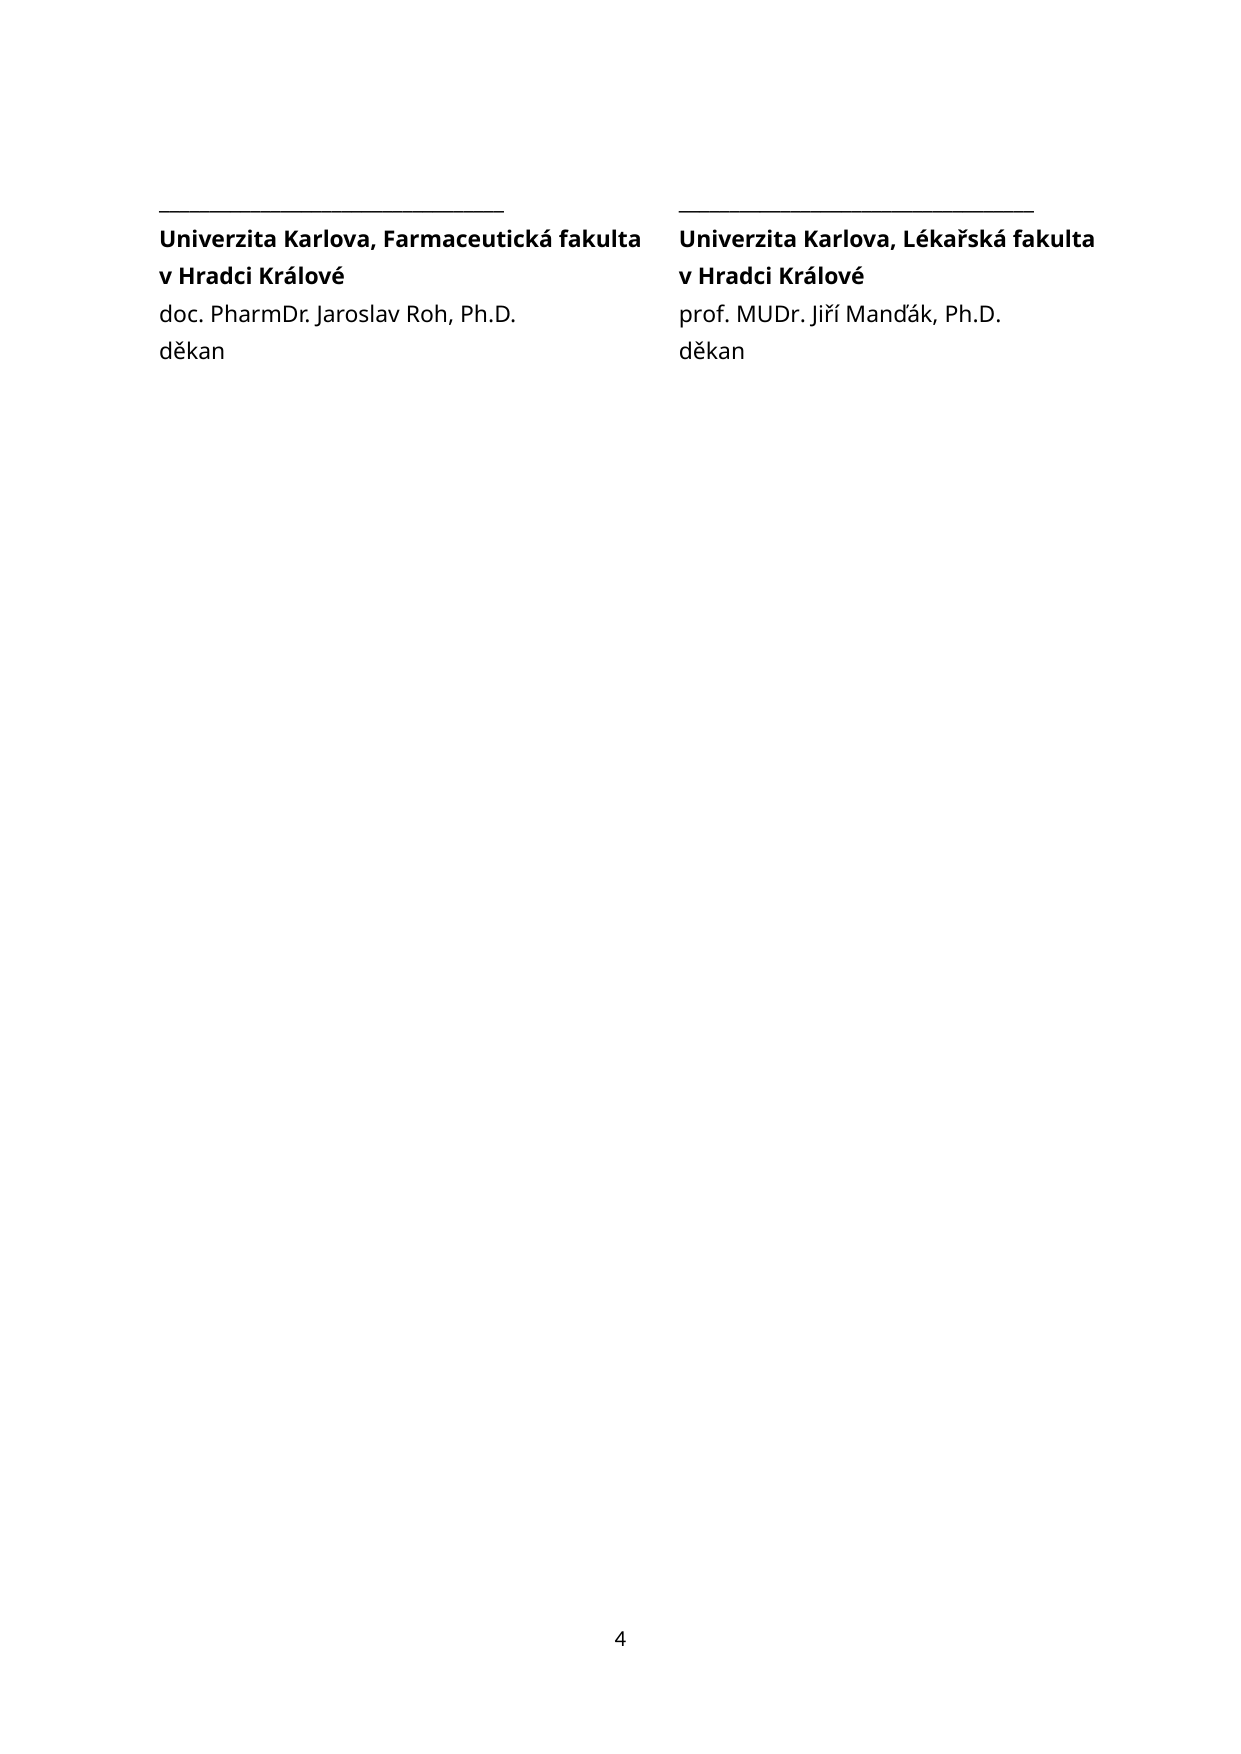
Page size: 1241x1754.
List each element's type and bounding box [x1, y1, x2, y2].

table_cell [668, 148, 1168, 373]
table_cell [148, 148, 667, 373]
